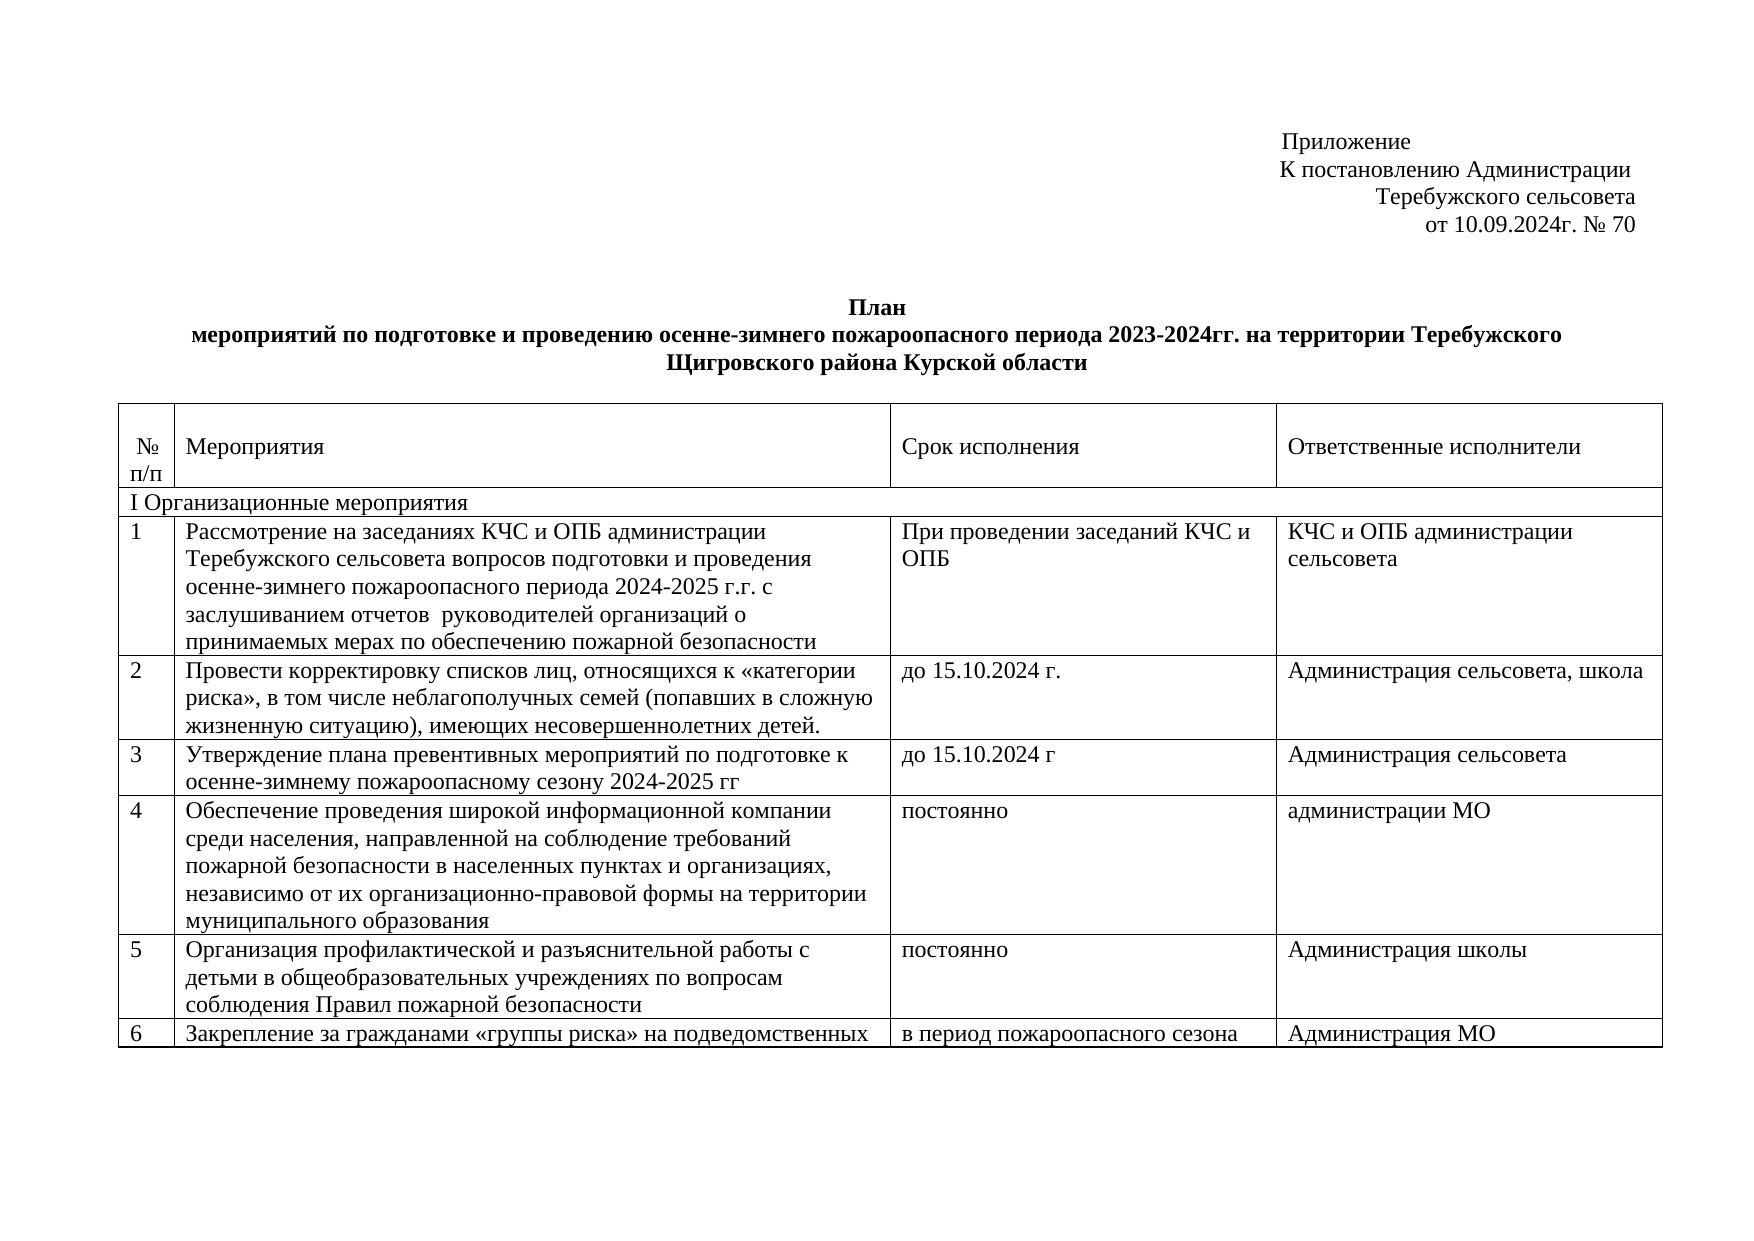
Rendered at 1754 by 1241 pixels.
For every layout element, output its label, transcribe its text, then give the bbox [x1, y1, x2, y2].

table_cell до 15.10.2024 г. [891, 656, 1276, 739]
text мероприятий по подготовке и проведению осенне-зимнего пожароопасного периода 2023-2024гг. на территории Теребужского Щигровского района Курской области [118, 320, 1636, 376]
text К постановлению Администрации Теребужского сельсовета [118, 155, 1636, 210]
table_cell 4 [119, 796, 174, 934]
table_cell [891, 1019, 1276, 1046]
table_cell администрации МО [1277, 796, 1662, 934]
table_cell до 15.10.2024 г [891, 740, 1276, 795]
table_cell I Организационные мероприятия [119, 488, 1662, 516]
table_cell Провести корректировку списков лиц, относящихся к «категории риска», в том числе неблагополучных семей (попавших в сложную жизненную ситуацию), имеющих несовершеннолетних детей. [175, 656, 890, 739]
table_cell Администрация школы [1277, 935, 1662, 1018]
text от 10.09.2024г. № 70 [118, 210, 1636, 238]
text Приложение [118, 127, 1636, 155]
text План [118, 293, 1636, 320]
table_cell 3 [119, 740, 174, 795]
table_cell Утверждение плана превентивных мероприятий по подготовке к осенне-зимнему пожароопасному сезону 2024-2025 гг [175, 740, 890, 795]
table_cell КЧС и ОПБ администрации сельсовета [1277, 517, 1662, 655]
table_cell Рассмотрение на заседаниях КЧС и ОПБ администрации Теребужского сельсовета вопросов подготовки и проведения осенне-зимнего пожароопасного периода 2024-2025 г.г. с заслушиванием отчетов руководителей организаций о принимаемых мерах по обеспечению пожарной безопасности [175, 517, 890, 655]
table_cell 6 [119, 1019, 174, 1046]
table_cell Организация профилактической и разъяснительной работы с детьми в общеобразовательных учреждениях по вопросам соблюдения Правил пожарной безопасности [175, 935, 890, 1018]
table_cell Администрация сельсовета, школа [1277, 656, 1662, 739]
table_header № п/п [119, 404, 174, 487]
table_header Ответственные исполнители [1277, 404, 1662, 487]
table_cell Администрация сельсовета [1277, 740, 1662, 795]
table_header Мероприятия [175, 404, 890, 487]
table_cell 5 [119, 935, 174, 1018]
table_cell 1 [119, 517, 174, 655]
table_cell постоянно [891, 796, 1276, 934]
table_cell постоянно [891, 935, 1276, 1018]
table_cell Администрация МО [1277, 1019, 1662, 1046]
table_cell 2 [119, 656, 174, 739]
table_cell Обеспечение проведения широкой информационной компании среди населения, направленной на соблюдение требований пожарной безопасности в населенных пунктах и организациях, независимо от их организационно-правовой формы на территории муниципального образования [175, 796, 890, 934]
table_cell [175, 1019, 890, 1046]
table_cell При проведении заседаний КЧС и ОПБ [891, 517, 1276, 655]
table_header Срок исполнения [891, 404, 1276, 487]
